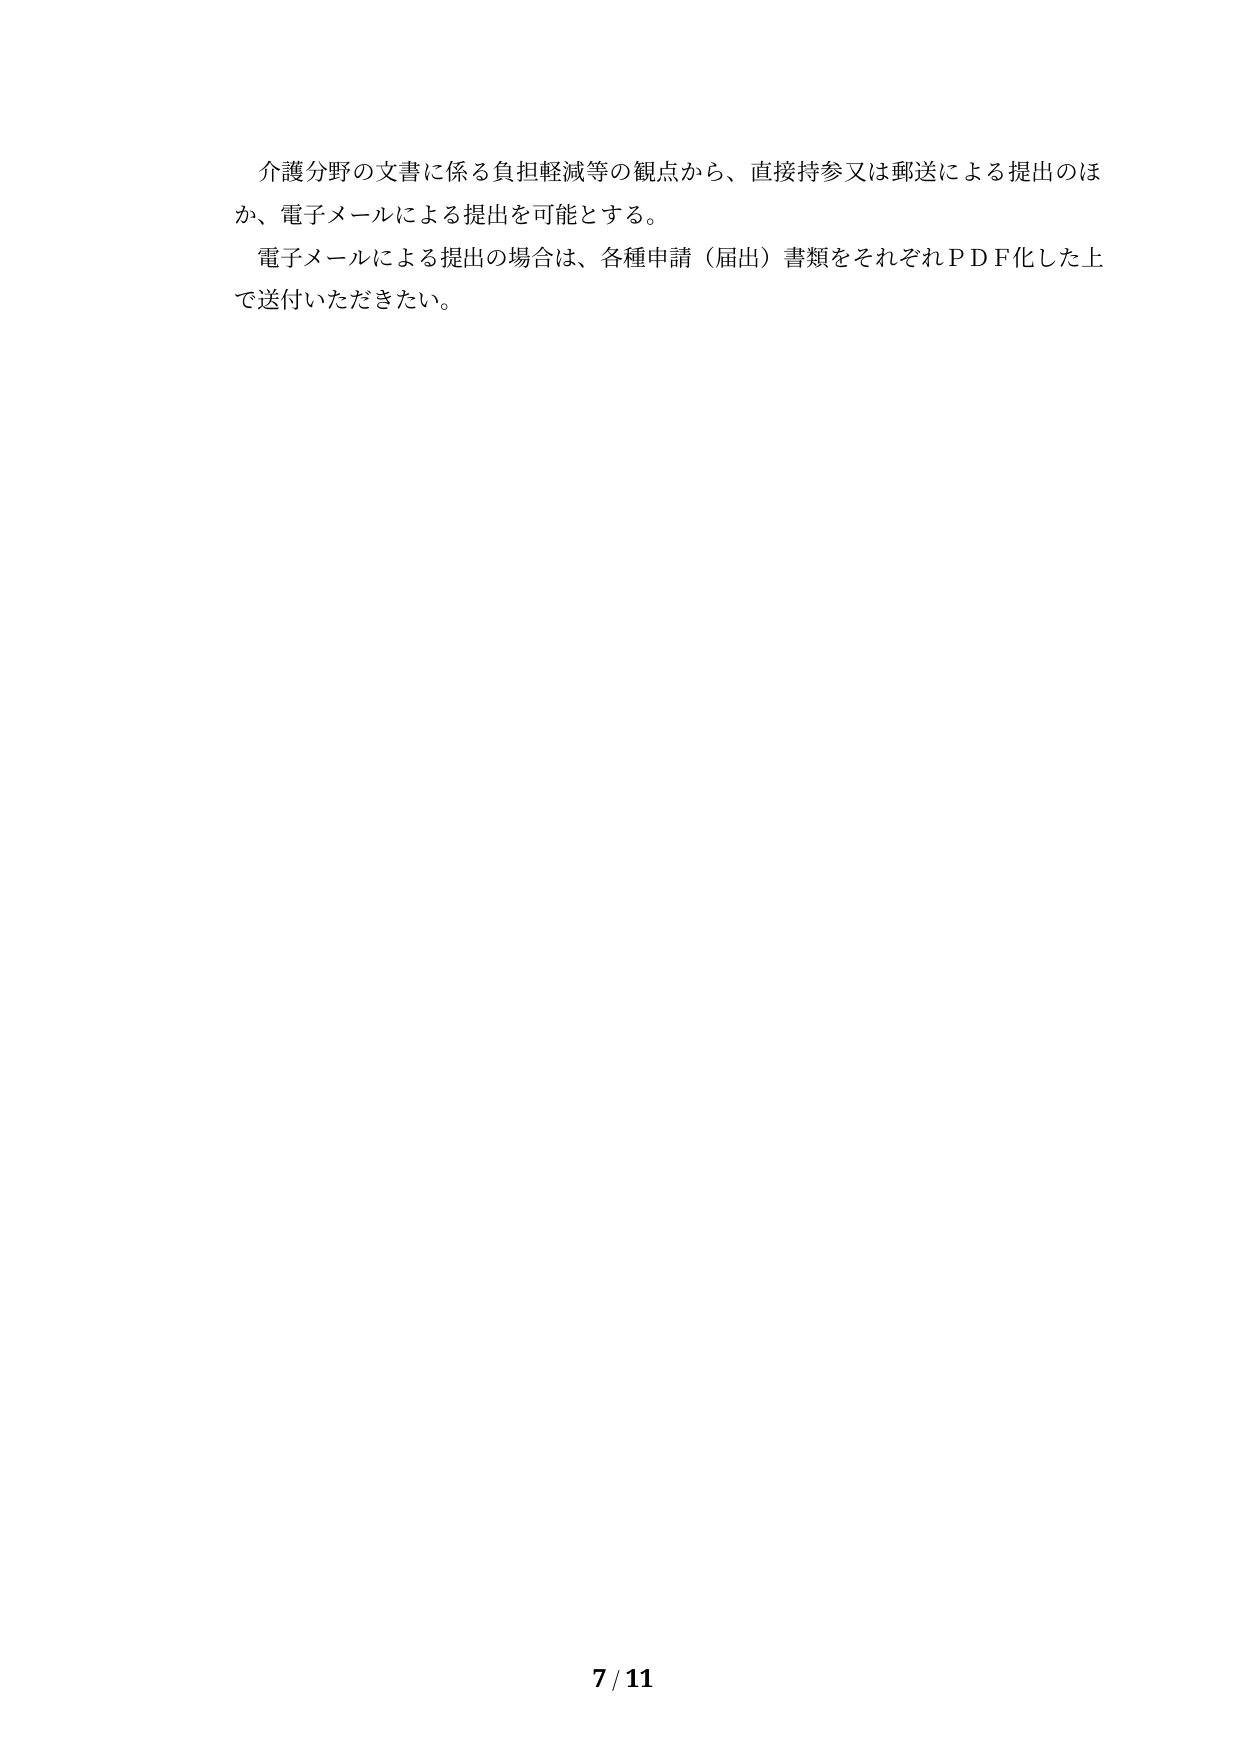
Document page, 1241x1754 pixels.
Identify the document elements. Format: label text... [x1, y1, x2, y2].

text 介護分野の文書に係る負担軽減等の観点から、直接持参又は郵送による提出のほか、電子メールによる提出を可能とする。 [234, 149, 1104, 235]
text 電子メールによる提出の場合は、各種申請（届出）書類をそれぞれＰＤＦ化した上で送付いただきたい。 [234, 235, 1104, 320]
